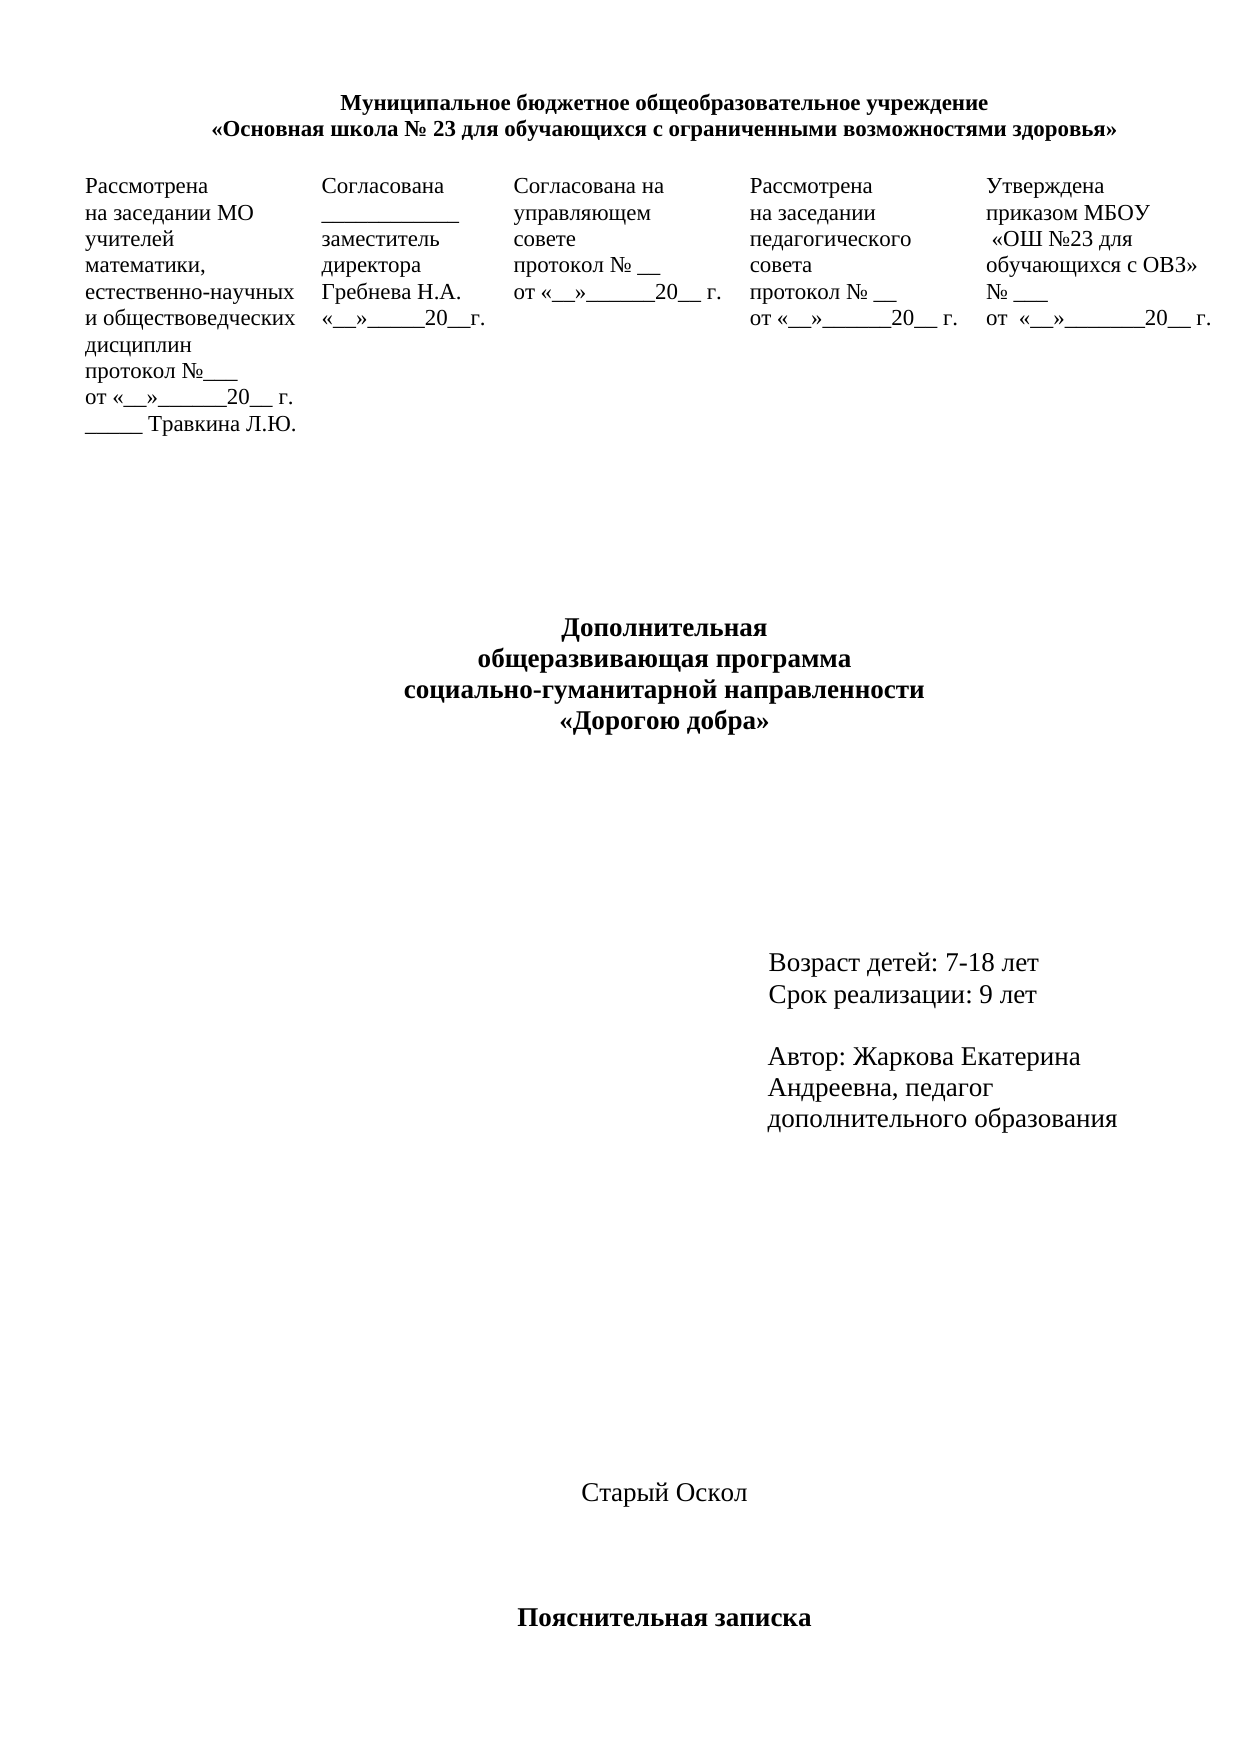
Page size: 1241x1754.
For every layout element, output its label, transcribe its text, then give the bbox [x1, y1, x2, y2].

table_header Рассмотрена на заседании педагогического совета протокол № __ от «__»______20__ г. [738, 173, 974, 462]
text Возраст детей: 7-18 лет [620, 947, 1152, 978]
text Старый Оскол [177, 1476, 1152, 1507]
text «Основная школа № 23 для обучающихся с ограниченными возможностями здоровья» [118, 115, 1152, 141]
table_header Согласована ____________ заместитель директора Гребнева Н.А. «__»_____20__г. [310, 173, 502, 462]
text Дополнительная [177, 611, 1152, 642]
table_header Рассмотрена на заседании МО учителей математики, естественно-научных и обществоведческих дисциплин протокол №___ от «__»______20__ г. _____ Травкина Л.Ю. [74, 173, 310, 462]
text Андреевна, педагог [767, 1071, 1152, 1102]
text «Дорогою добра» [177, 704, 1152, 736]
text Автор: Жаркова Екатерина [767, 1040, 1152, 1071]
text Срок реализации: 9 лет [620, 978, 1152, 1009]
table_header Согласована на управляющем совете протокол № __ от «__»______20__ г. [502, 173, 738, 462]
text Муниципальное бюджетное общеобразовательное учреждение [177, 89, 1152, 115]
text общеразвивающая программа [177, 642, 1152, 673]
text Пояснительная записка [177, 1601, 1152, 1632]
table_header Утверждена приказом МБОУ «ОШ №23 для обучающихся с ОВЗ» № ___ от «__»_______20__ г. [975, 173, 1235, 462]
text дополнительного образования [177, 1102, 1152, 1133]
text социально-гуманитарной направленности [177, 673, 1152, 704]
